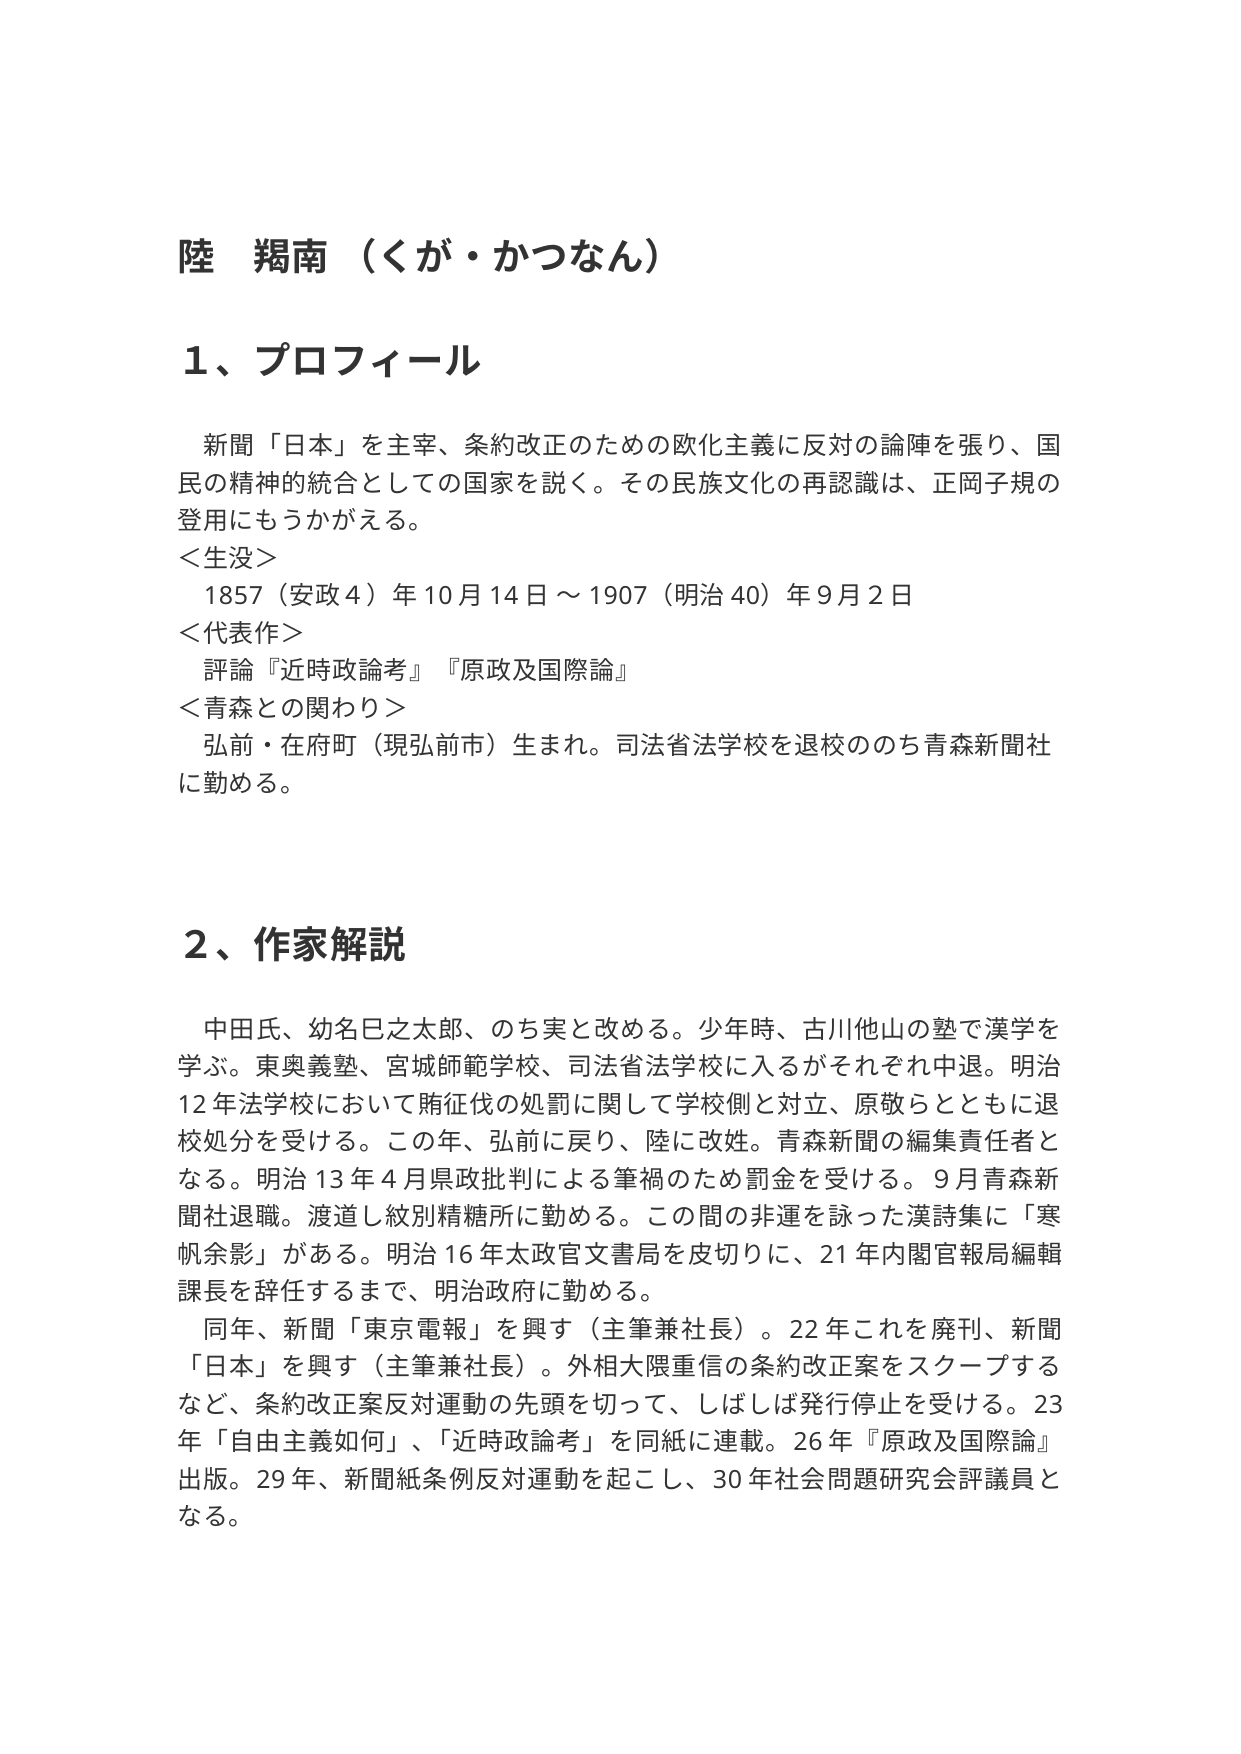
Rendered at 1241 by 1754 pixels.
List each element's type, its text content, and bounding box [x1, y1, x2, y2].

text ２、作家解説 [177, 904, 1063, 979]
text ＜青森との関わり＞ [177, 688, 1063, 725]
text 1857（安政４）年10月14日 ～ 1907（明治40）年９月２日 [177, 575, 1063, 613]
text ＜代表作＞ [177, 613, 1063, 650]
text 評論『近時政論考』『原政及国際論』 [177, 650, 1063, 688]
text １、プロフィール [177, 321, 1063, 396]
text 陸 羯南 （くが・かつなん） [177, 217, 1063, 292]
text 弘前・在府町（現弘前市）生まれ。司法省法学校を退校ののち青森新聞社に勤める。 [177, 725, 1063, 800]
text ＜生没＞ [177, 538, 1063, 575]
text 中田氏、幼名巳之太郎、のち実と改める。少年時、古川他山の塾で漢学を学ぶ。東奥義塾、宮城師範学校、司法省法学校に入るがそれぞれ中退。明治12年法学校において賄征伐の処罰に関して学校側と対立、原敬らとともに退校処分を受ける。この年、弘前に戻り、陸に改姓。青森新聞の編集責任者となる。明治13年４月県政批判による筆禍のため罰金を受ける。９月青森新聞社退職。渡道し紋別精糖所に勤める。この間の非運を詠った漢詩集に「寒帆余影」がある。明治16年太政官文書局を皮切りに、21年内閣官報局編輯課長を辞任するまで、明治政府に勤める。 [177, 1008, 1063, 1308]
text 新聞「日本」を主宰、条約改正のための欧化主義に反対の論陣を張り、国民の精神的統合としての国家を説く。その民族文化の再認識は、正岡子規の登用にもうかがえる。 [177, 425, 1063, 538]
text 同年、新聞「東京電報」を興す（主筆兼社長）。22年これを廃刊、新聞「日本」を興す（主筆兼社長）。外相大隈重信の条約改正案をスクープするなど、条約改正案反対運動の先頭を切って、しばしば発行停止を受ける。23年「自由主義如何」､「近時政論考」を同紙に連載。26年『原政及国際論』出版。29年、新聞紙条例反対運動を起こし、30年社会問題研究会評議員となる。 [177, 1308, 1063, 1533]
